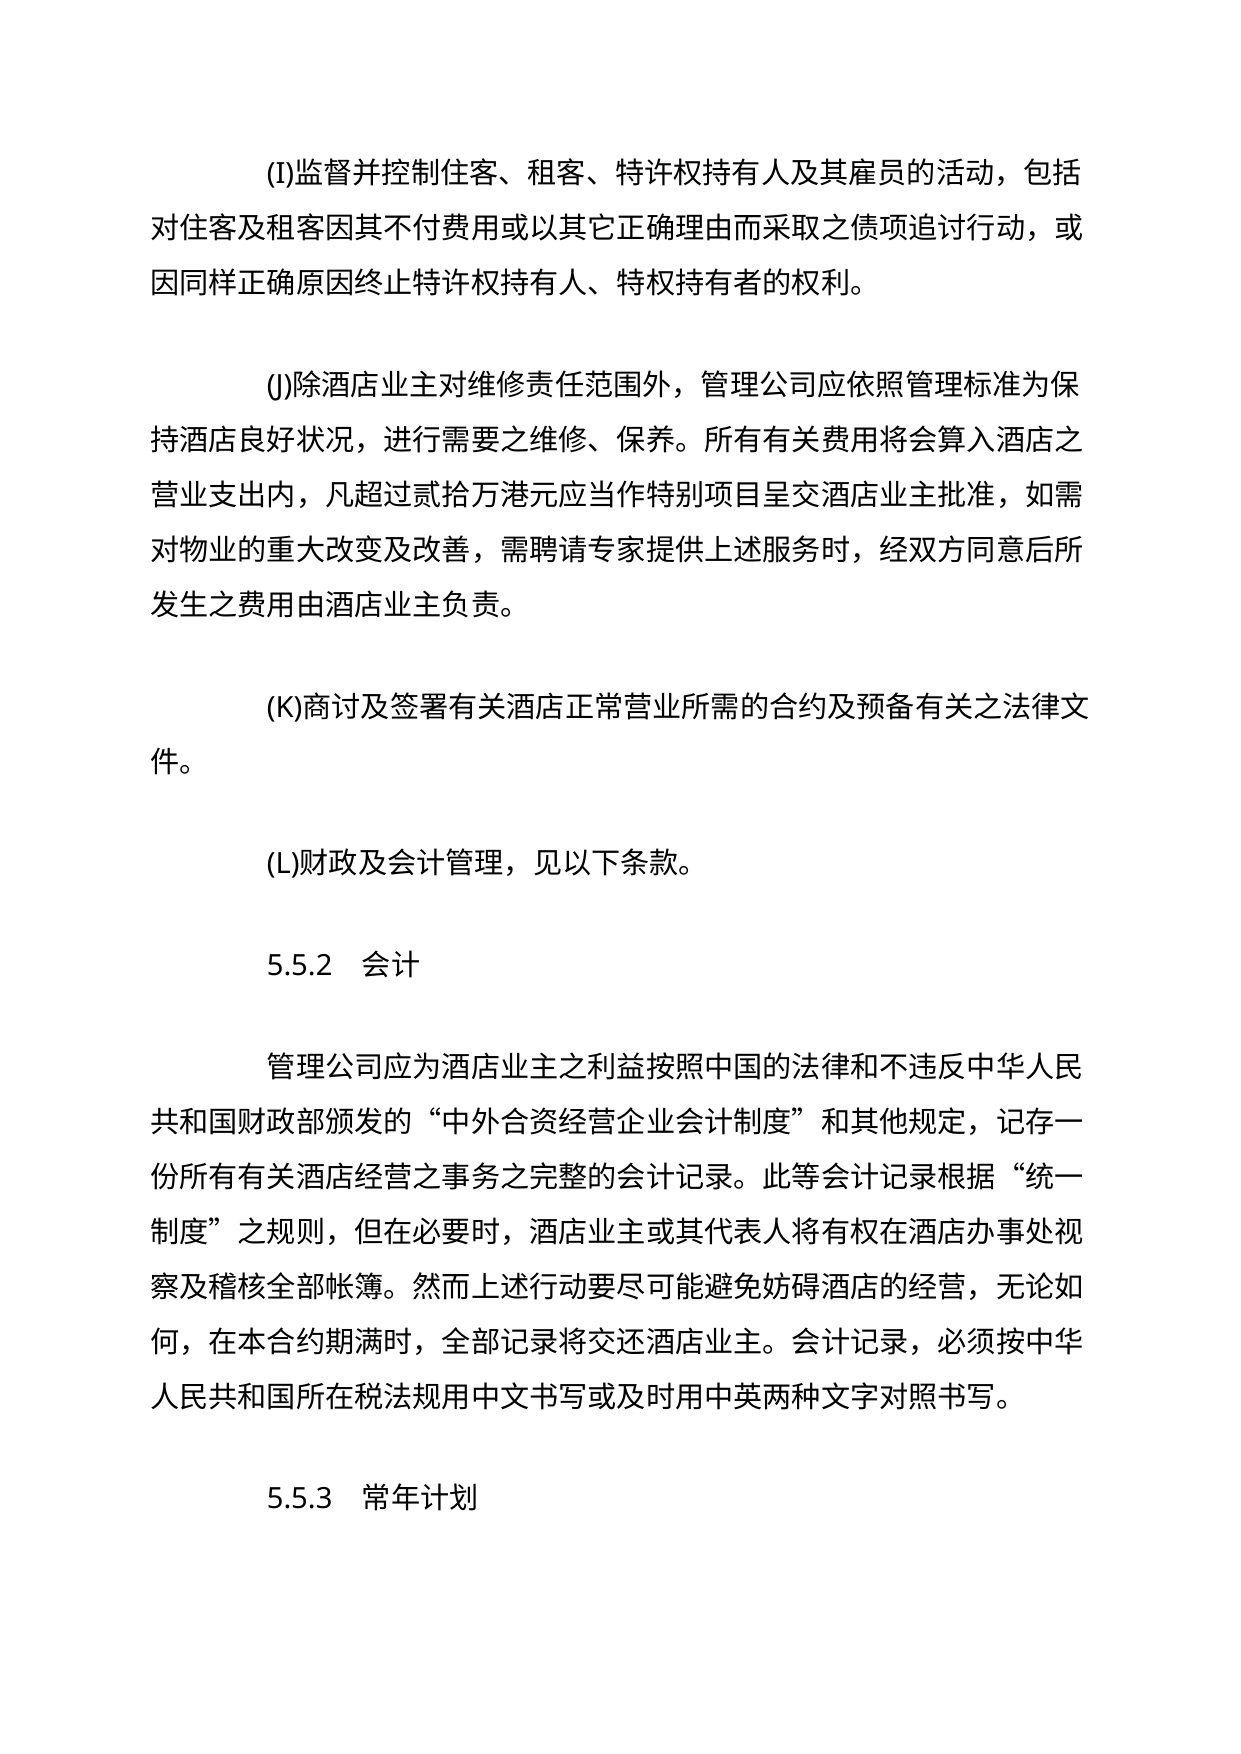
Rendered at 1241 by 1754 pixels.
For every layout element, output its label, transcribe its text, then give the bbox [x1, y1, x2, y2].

text 5.5.2 会计 [150, 942, 1090, 984]
text (K)商讨及签署有关酒店正常营业所需的合约及预备有关之法律文件。 [150, 683, 1090, 780]
text (L)财政及会计管理，见以下条款。 [150, 840, 1090, 882]
text (I)监督并控制住客、租客、特许权持有人及其雇员的活动，包括对住客及租客因其不付费用或以其它正确理由而采取之债项追讨行动，或因同样正确原因终止特许权持有人、特权持有者的权利。 [150, 150, 1090, 302]
text (J)除酒店业主对维修责任范围外，管理公司应依照管理标准为保持酒店良好状况，进行需要之维修、保养。所有有关费用将会算入酒店之营业支出内，凡超过贰拾万港元应当作特别项目呈交酒店业主批准，如需对物业的重大改变及改善，需聘请专家提供上述服务时，经双方同意后所发生之费用由酒店业主负责。 [150, 362, 1090, 624]
text 管理公司应为酒店业主之利益按照中国的法律和不违反中华人民共和国财政部颁发的“中外合资经营企业会计制度”和其他规定，记存一份所有有关酒店经营之事务之完整的会计记录。此等会计记录根据“统一制度”之规则，但在必要时，酒店业主或其代表人将有权在酒店办事处视察及稽核全部帐簿。然而上述行动要尽可能避免妨碍酒店的经营，无论如何，在本合约期满时，全部记录将交还酒店业主。会计记录，必须按中华人民共和国所在税法规用中文书写或及时用中英两种文字对照书写。 [150, 1044, 1090, 1416]
text 5.5.3 常年计划 [150, 1475, 1090, 1517]
